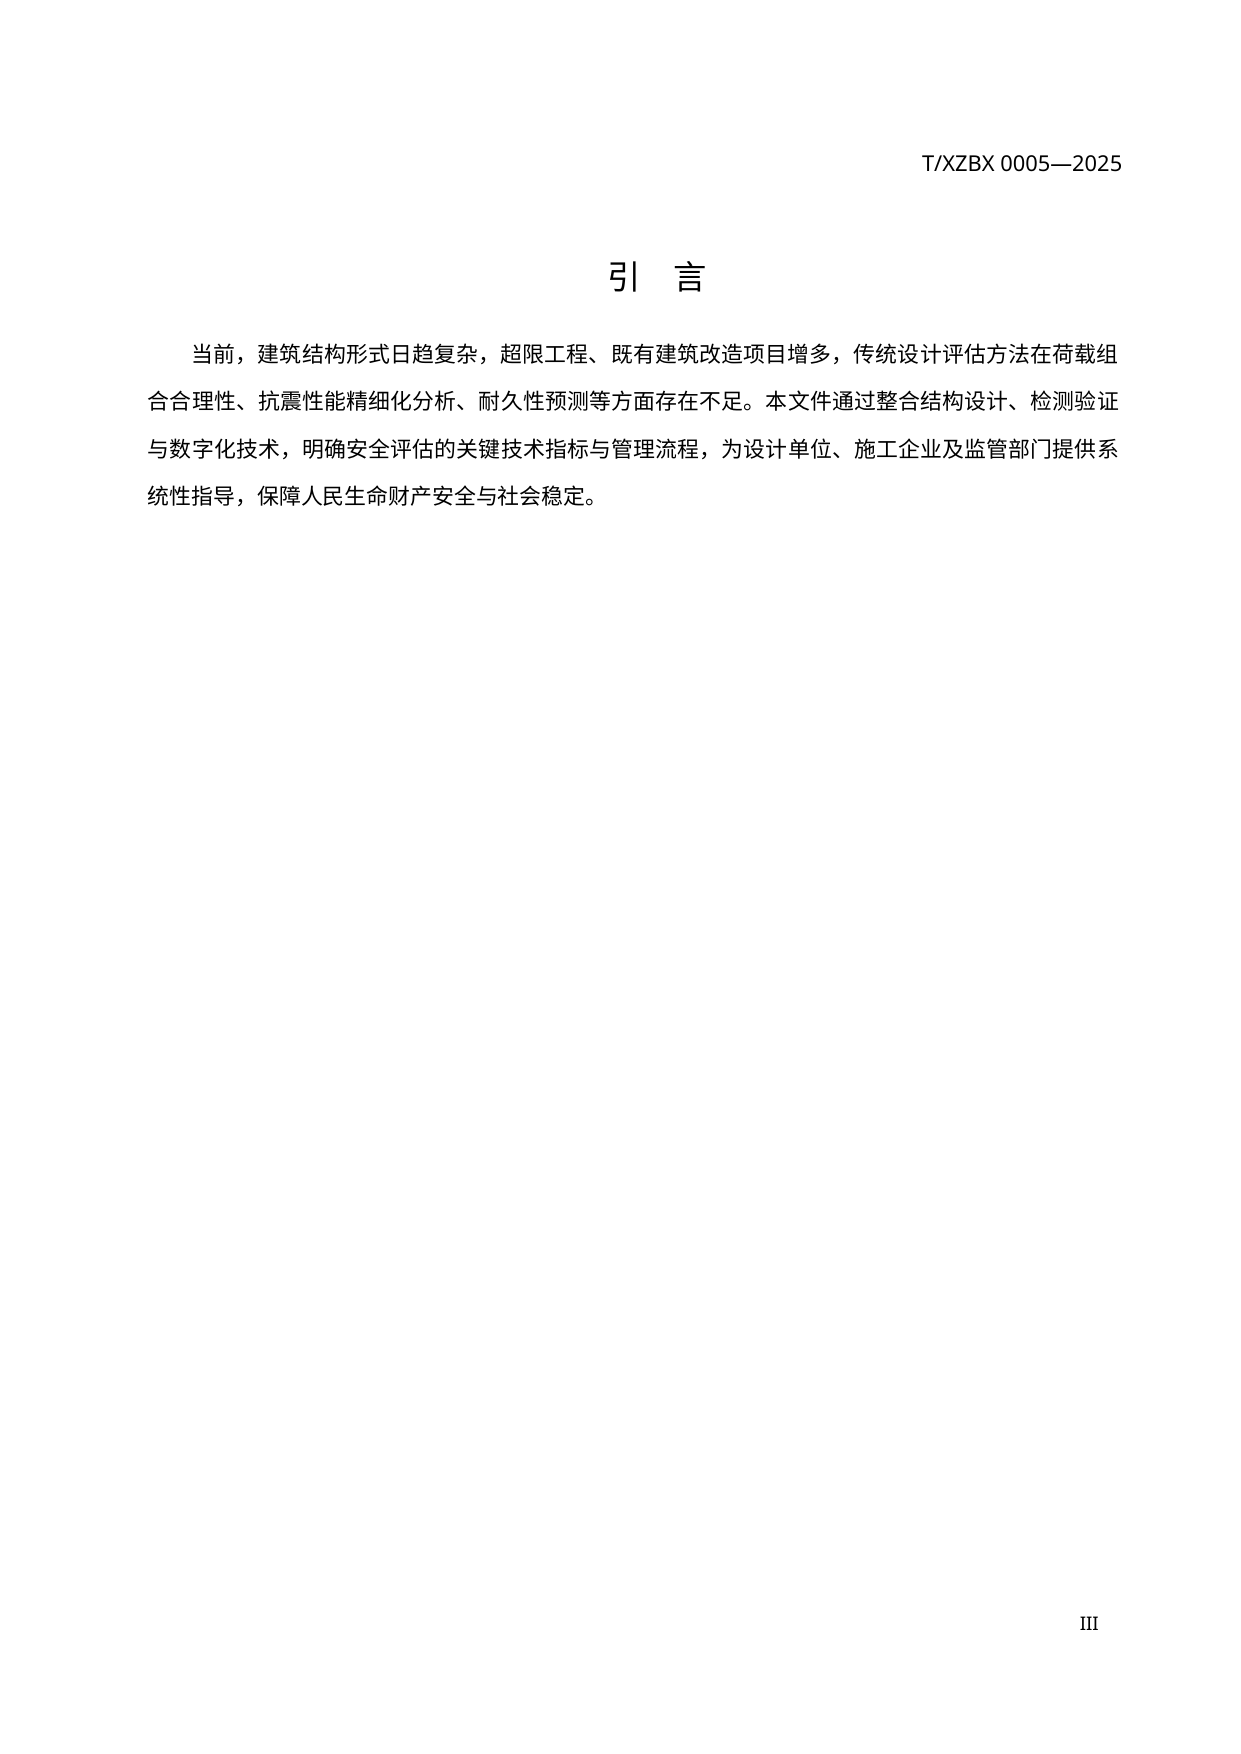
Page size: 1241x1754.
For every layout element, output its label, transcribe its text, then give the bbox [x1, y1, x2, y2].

text 当前，建筑结构形式日趋复杂，超限工程、既有建筑改造项目增多，传统设计评估方法在荷载组合合理性、抗震性能精细化分析、耐久性预测等方面存在不足。本文件通过整合结构设计、检测验证与数字化技术，明确安全评估的关键技术指标与管理流程，为设计单位、施工企业及监管部门提供系统性指导，保障人民生命财产安全与社会稳定。 [148, 337, 1122, 511]
text 引言 [148, 251, 1122, 299]
